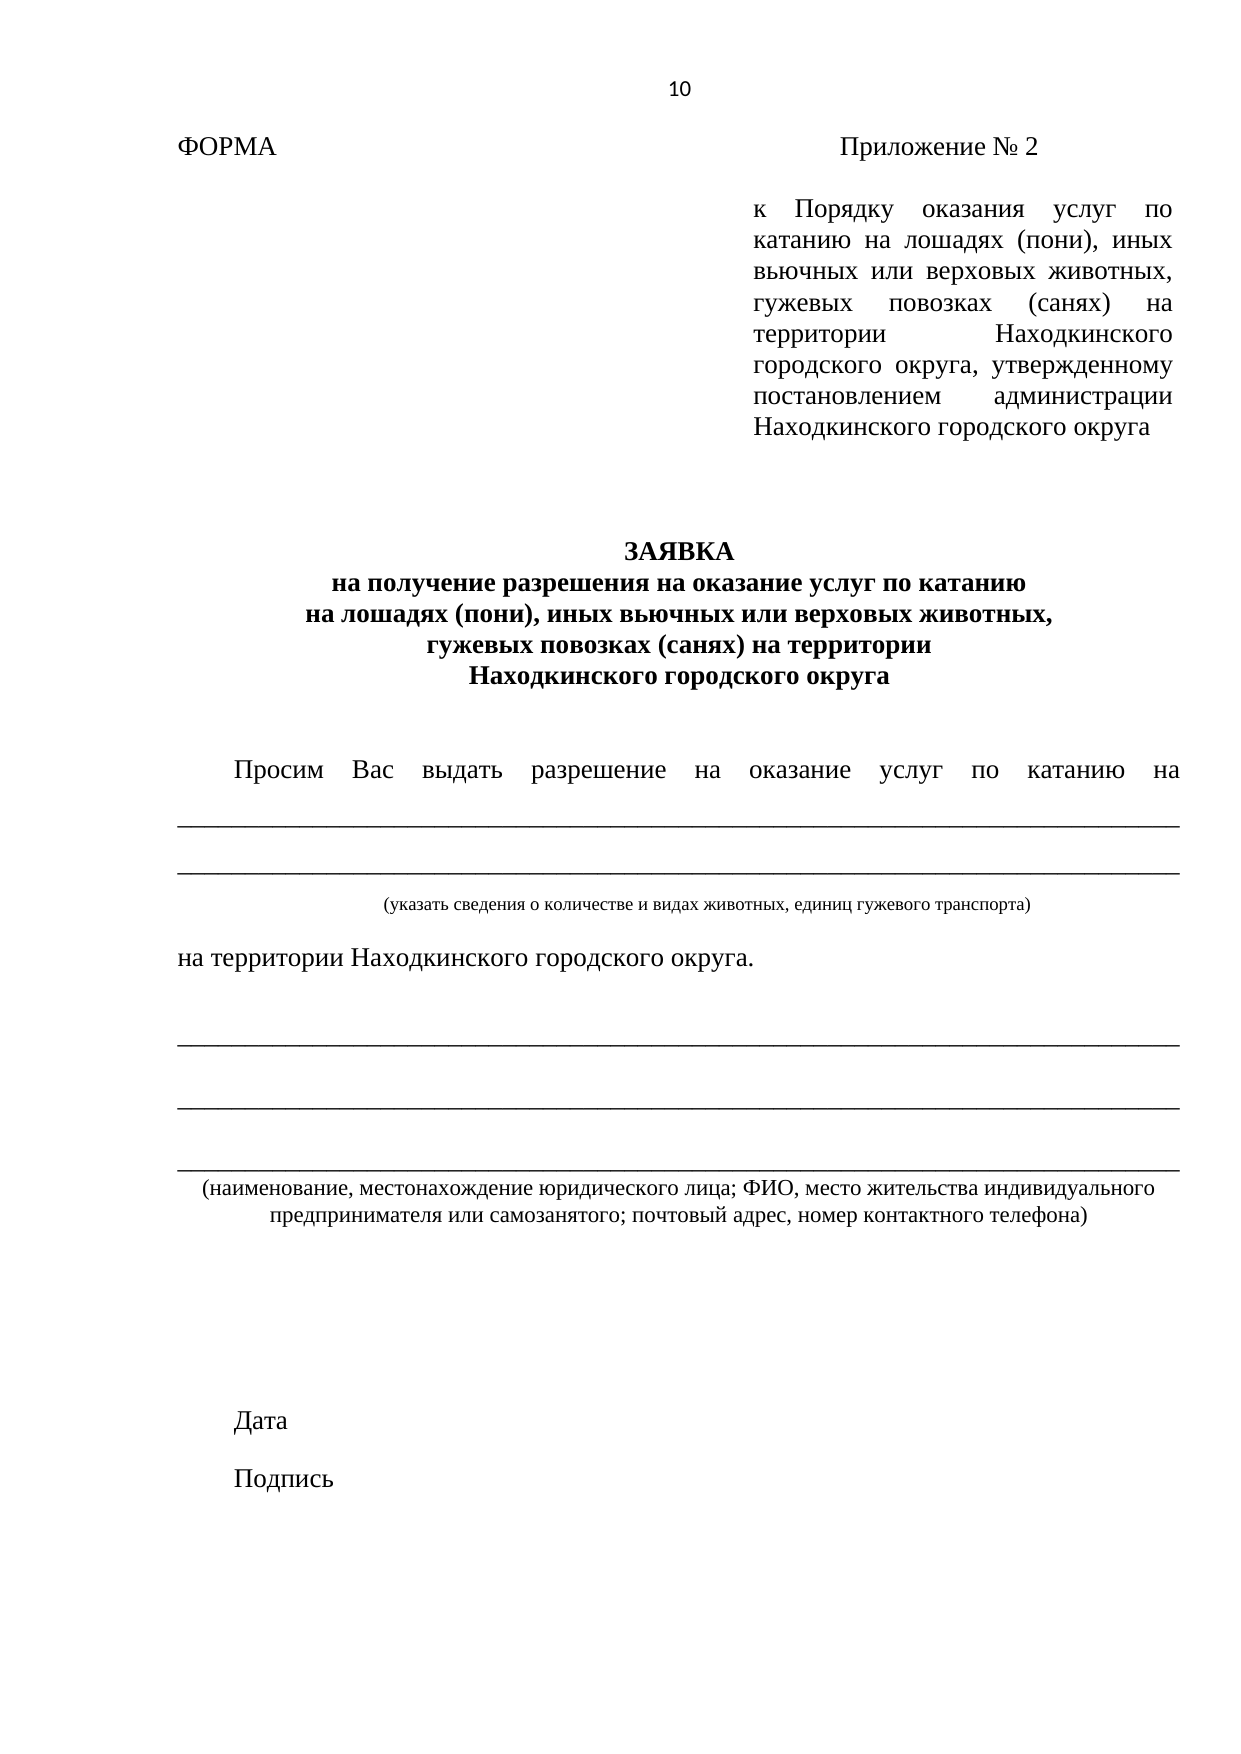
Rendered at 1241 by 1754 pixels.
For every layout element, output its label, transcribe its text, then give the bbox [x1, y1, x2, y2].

text __________________________________________________________________________ [177, 1081, 1181, 1112]
table_header ФОРМА [166, 130, 694, 472]
table_header Приложение № 2 к Порядку оказания услуг по катанию на лошадях (пони), иных вьючных или верховых животных, гужевых повозках (санях) на территории Находкинского городского округа, утвержденному постановлением администрации Находкинского городского округа [694, 130, 1184, 472]
text Просим Вас выдать разрешение на оказание услуг по катанию на ____________________________________________________________________________________________________________________________________________________ [177, 753, 1181, 877]
text на лошадях (пони), иных вьючных или верховых животных, [177, 597, 1181, 628]
text Находкинского городского округа [177, 659, 1181, 691]
text Подпись [177, 1462, 1181, 1494]
text гужевых повозках (санях) на территории [177, 628, 1181, 659]
text (указать сведения о количестве и видах животных, единиц гужевого транспорта) [177, 893, 1181, 914]
text (наименование, местонахождение юридического лица; ФИО, место жительства индивидуального предпринимателя или самозанятого; почтовый адрес, номер контактного телефона) [177, 1174, 1181, 1227]
text на территории Находкинского городского округа. [177, 941, 1181, 972]
text __________________________________________________________________________ [177, 1018, 1181, 1050]
text Дата [177, 1404, 1181, 1435]
text ЗАЯВКА [177, 535, 1181, 566]
text на получение разрешения на оказание услуг по катанию [177, 566, 1181, 597]
text __________________________________________________________________________ [177, 1143, 1181, 1174]
